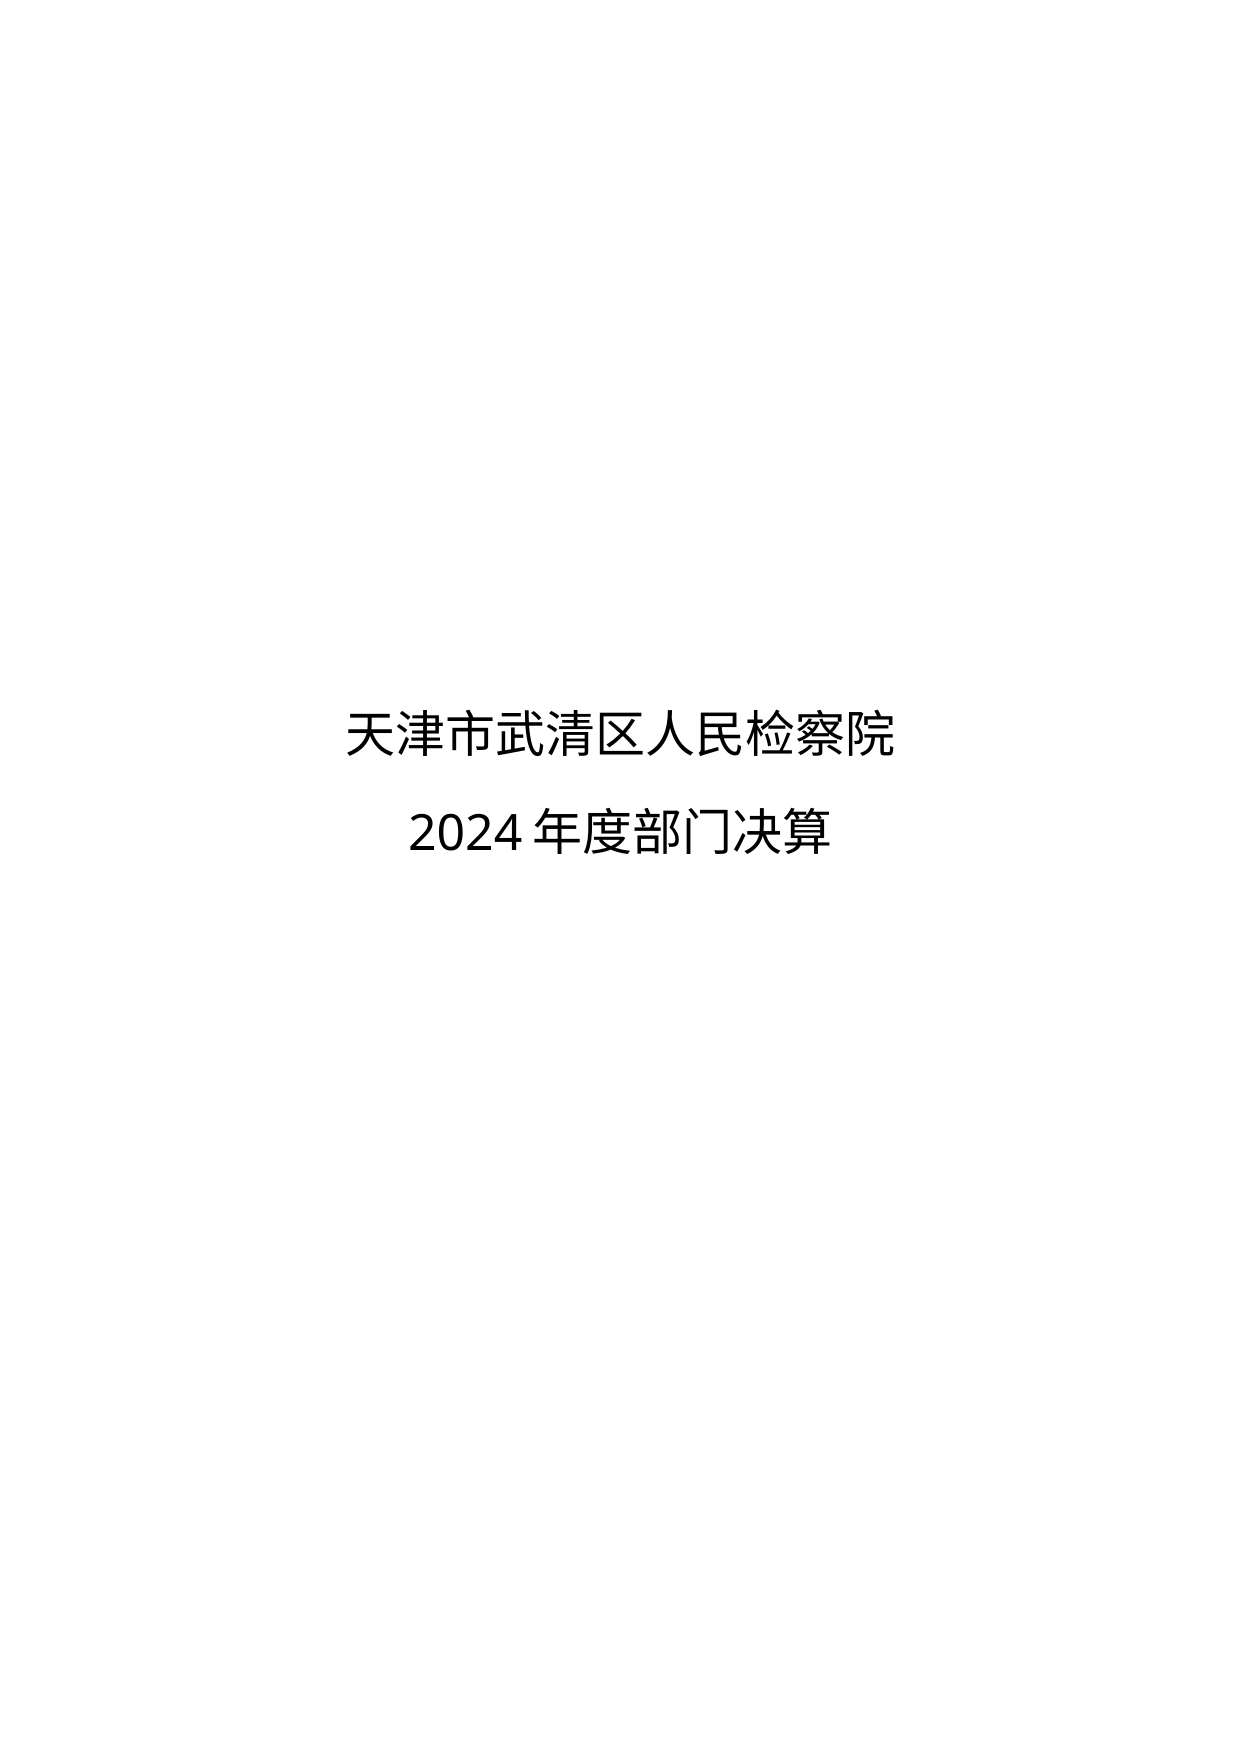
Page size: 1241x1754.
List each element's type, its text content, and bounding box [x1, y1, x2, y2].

text 天津市武清区人民检察院 [187, 682, 1053, 779]
text 2024年度部门决算 [187, 779, 1053, 877]
